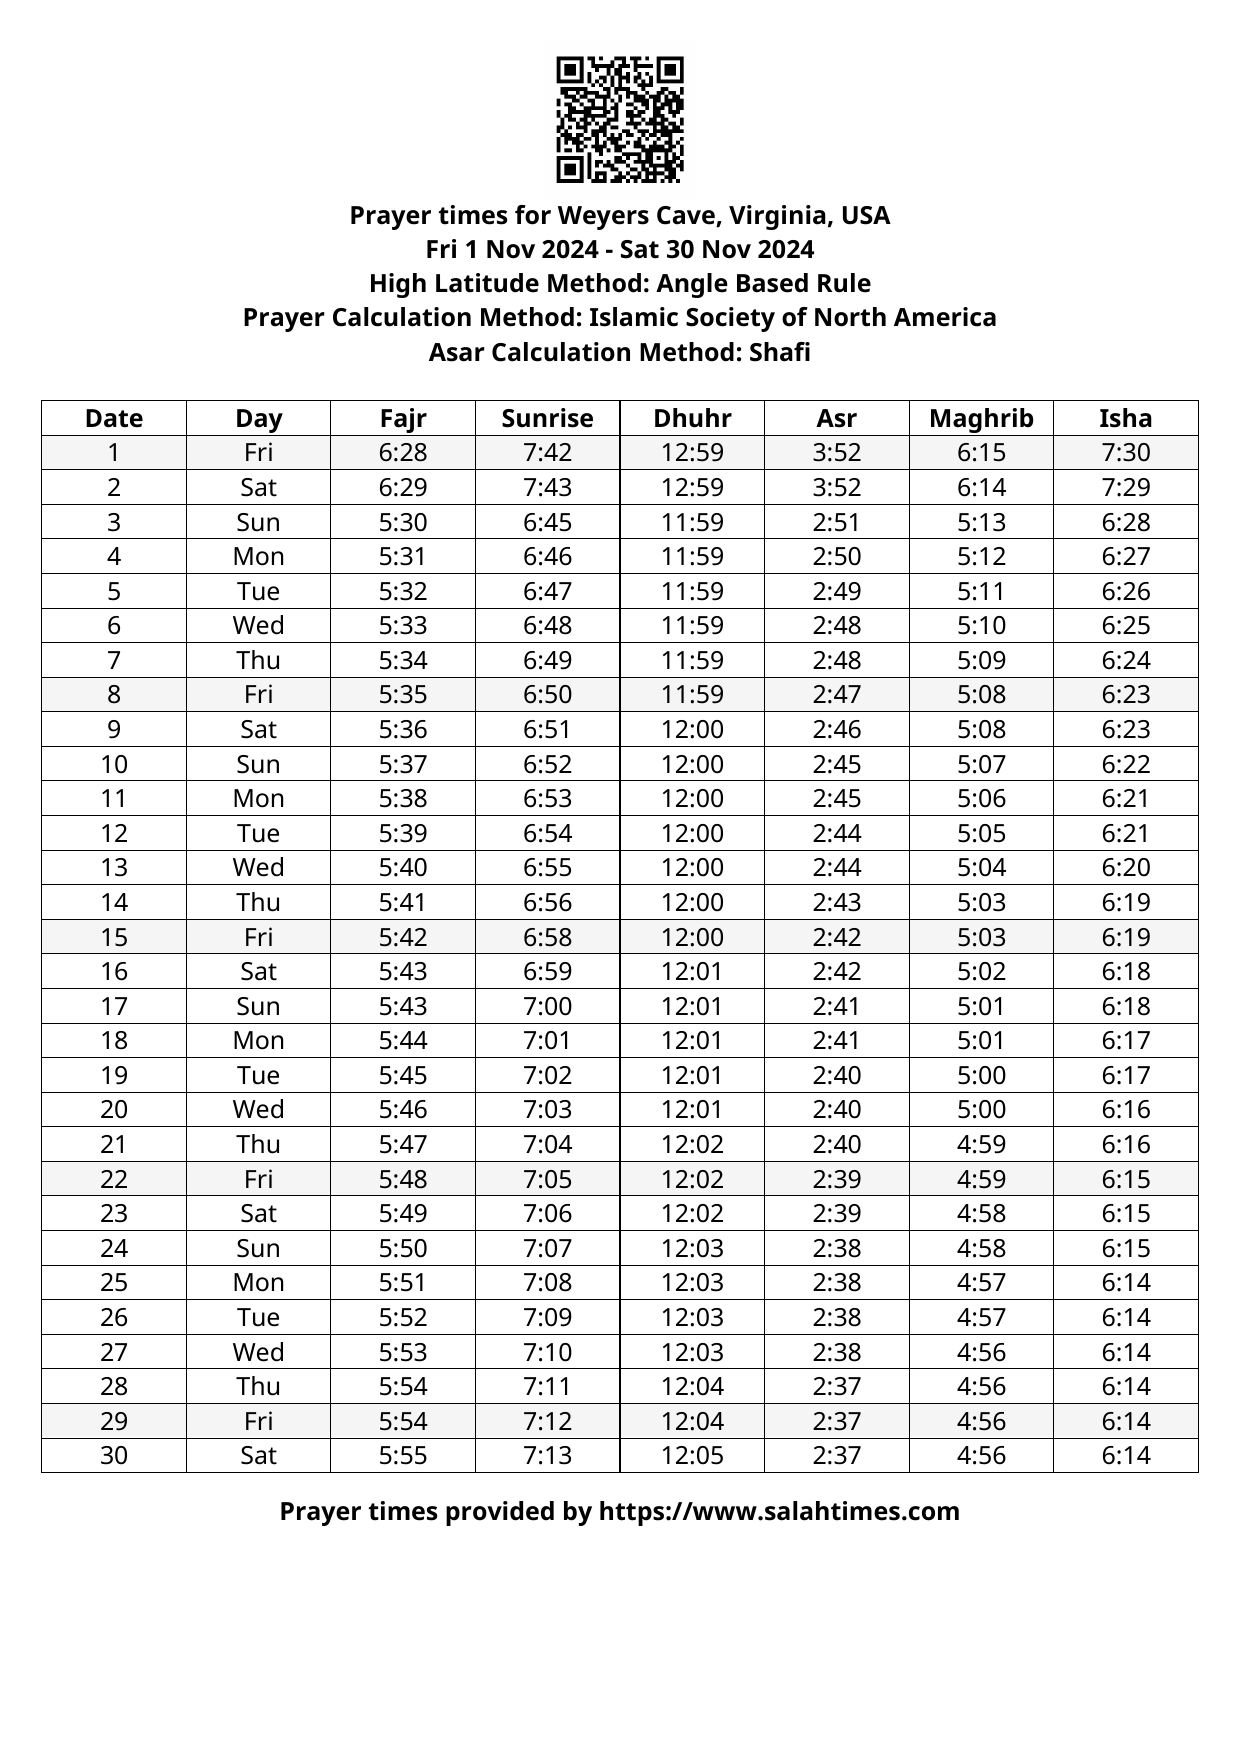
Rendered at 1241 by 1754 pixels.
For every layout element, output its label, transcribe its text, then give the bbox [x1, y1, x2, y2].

table_cell 5:11 [910, 574, 1053, 607]
table_cell 5:54 [331, 1369, 475, 1403]
table_cell 11:59 [621, 678, 764, 711]
text Fri 1 Nov 2024 - Sat 30 Nov 2024 [42, 232, 1198, 266]
table_cell 17 [42, 989, 186, 1022]
table_cell 7:02 [476, 1058, 619, 1092]
table_cell 6:28 [331, 436, 475, 469]
table_cell 2:45 [765, 747, 909, 780]
table_cell 6:24 [1054, 643, 1198, 677]
table_cell 5:46 [331, 1093, 475, 1126]
table_cell 6:49 [476, 643, 619, 677]
table_cell 5:05 [910, 816, 1053, 849]
table_cell 16 [42, 954, 186, 988]
table_cell 12:00 [621, 712, 764, 746]
table_cell Tue [187, 1300, 330, 1334]
table_cell 5:52 [331, 1300, 475, 1334]
table_cell 7 [42, 643, 186, 677]
table_cell 5 [42, 574, 186, 607]
table_cell 6:27 [1054, 539, 1198, 573]
table_cell 6:58 [476, 920, 619, 953]
table_cell 6:46 [476, 539, 619, 573]
table_cell 6:19 [1054, 920, 1198, 953]
table_cell 2:40 [765, 1093, 909, 1126]
table_cell 12:04 [621, 1369, 764, 1403]
table_cell 21 [42, 1127, 186, 1161]
table_cell 5:31 [331, 539, 475, 573]
table_header Date [42, 401, 186, 434]
table_cell 6:14 [1054, 1439, 1198, 1472]
table_header Fajr [331, 401, 475, 434]
table_cell 6:29 [331, 470, 475, 504]
table_cell 9 [42, 712, 186, 746]
table_cell 2:37 [765, 1439, 909, 1472]
table_cell 7:30 [1054, 436, 1198, 469]
table_cell 3 [42, 505, 186, 538]
table_cell 7:12 [476, 1404, 619, 1437]
table_cell 6:45 [476, 505, 619, 538]
table_cell 12:03 [621, 1231, 764, 1264]
table_cell 11:59 [621, 539, 764, 573]
table_cell 2:38 [765, 1335, 909, 1368]
table_cell 5:54 [331, 1404, 475, 1437]
table_cell 12:00 [621, 747, 764, 780]
table_header Day [187, 401, 330, 434]
table_cell 6:21 [1054, 816, 1198, 849]
table_cell 5:02 [910, 954, 1053, 988]
table_cell 5:01 [910, 989, 1053, 1022]
table_cell 13 [42, 851, 186, 884]
table_cell 2:44 [765, 816, 909, 849]
table_cell 6:54 [476, 816, 619, 849]
table_cell Mon [187, 1024, 330, 1057]
table_cell Tue [187, 1058, 330, 1092]
table_cell Mon [187, 781, 330, 815]
table_cell 12:02 [621, 1196, 764, 1230]
table_cell 5:37 [331, 747, 475, 780]
table_cell 5:12 [910, 539, 1053, 573]
table_cell 2:48 [765, 643, 909, 677]
table_cell 7:03 [476, 1093, 619, 1126]
table_cell Thu [187, 1369, 330, 1403]
table_cell 5:03 [910, 920, 1053, 953]
table_cell 2:40 [765, 1127, 909, 1161]
table_cell 26 [42, 1300, 186, 1334]
table_cell 12:02 [621, 1162, 764, 1195]
table_cell 4:59 [910, 1127, 1053, 1161]
table_cell 2:39 [765, 1162, 909, 1195]
table_cell 7:11 [476, 1369, 619, 1403]
table_cell 7:10 [476, 1335, 619, 1368]
table_cell 11:59 [621, 574, 764, 607]
picture [542, 41, 699, 198]
table_cell 2:48 [765, 609, 909, 642]
table_header Dhuhr [621, 401, 764, 434]
table_cell 2 [42, 470, 186, 504]
table_cell 6:50 [476, 678, 619, 711]
table_cell 5:40 [331, 851, 475, 884]
table_cell 2:46 [765, 712, 909, 746]
table_cell 2:49 [765, 574, 909, 607]
table_cell 6:17 [1054, 1024, 1198, 1057]
table_cell 12:01 [621, 989, 764, 1022]
table_cell 6:48 [476, 609, 619, 642]
table_cell 2:41 [765, 989, 909, 1022]
table_cell 6:16 [1054, 1093, 1198, 1126]
table_cell 6:15 [910, 436, 1053, 469]
table_cell 12:00 [621, 781, 764, 815]
table_cell 20 [42, 1093, 186, 1126]
table_cell 2:38 [765, 1231, 909, 1264]
table_cell 12:00 [621, 851, 764, 884]
table_cell 6:19 [1054, 885, 1198, 919]
table_cell 23 [42, 1196, 186, 1230]
table_cell Fri [187, 1162, 330, 1195]
table_cell 12:05 [621, 1439, 764, 1472]
table_cell Wed [187, 609, 330, 642]
table_cell Mon [187, 1266, 330, 1299]
table_cell 5:34 [331, 643, 475, 677]
table_cell 5:44 [331, 1024, 475, 1057]
table_cell 4 [42, 539, 186, 573]
table_cell 2:51 [765, 505, 909, 538]
table_cell 2:42 [765, 920, 909, 953]
table_cell 7:01 [476, 1024, 619, 1057]
table_cell 6:22 [1054, 747, 1198, 780]
table_cell 27 [42, 1335, 186, 1368]
table_cell 5:00 [910, 1058, 1053, 1092]
table_header Isha [1054, 401, 1198, 434]
text Prayer times for Weyers Cave, Virginia, USA [42, 198, 1198, 232]
table_cell 5:43 [331, 989, 475, 1022]
table_cell 4:57 [910, 1266, 1053, 1299]
table_cell 12:01 [621, 1058, 764, 1092]
table_cell Thu [187, 643, 330, 677]
table_cell 3:52 [765, 470, 909, 504]
table_cell 7:00 [476, 989, 619, 1022]
table_cell Wed [187, 851, 330, 884]
table_cell Sat [187, 1196, 330, 1230]
table_cell Fri [187, 436, 330, 469]
table_cell Sun [187, 989, 330, 1022]
table_cell 11:59 [621, 643, 764, 677]
table_cell 5:08 [910, 678, 1053, 711]
table_cell 30 [42, 1439, 186, 1472]
table_cell 28 [42, 1369, 186, 1403]
table_cell 7:06 [476, 1196, 619, 1230]
table_cell 5:53 [331, 1335, 475, 1368]
table_cell 5:32 [331, 574, 475, 607]
table_cell 5:04 [910, 851, 1053, 884]
table_cell 6:15 [1054, 1162, 1198, 1195]
table_cell Wed [187, 1335, 330, 1368]
table_cell 6:15 [1054, 1196, 1198, 1230]
table_cell 5:06 [910, 781, 1053, 815]
table_cell Fri [187, 678, 330, 711]
table_cell Thu [187, 885, 330, 919]
table_cell 7:05 [476, 1162, 619, 1195]
table_cell 2:50 [765, 539, 909, 573]
text Prayer Calculation Method: Islamic Society of North America [42, 300, 1198, 334]
table_cell 2:43 [765, 885, 909, 919]
table_cell Mon [187, 539, 330, 573]
table_cell 5:13 [910, 505, 1053, 538]
table_cell 5:38 [331, 781, 475, 815]
table_cell 24 [42, 1231, 186, 1264]
text Prayer times provided by https://www.salahtimes.com [42, 1494, 1198, 1528]
table_cell 6:23 [1054, 678, 1198, 711]
table_cell Sat [187, 954, 330, 988]
table_cell 6:14 [910, 470, 1053, 504]
table_cell 2:37 [765, 1369, 909, 1403]
table_cell 6:28 [1054, 505, 1198, 538]
table_cell 5:47 [331, 1127, 475, 1161]
table_cell 7:29 [1054, 470, 1198, 504]
table_cell 12:03 [621, 1300, 764, 1334]
table_cell 4:56 [910, 1404, 1053, 1437]
table_cell 2:41 [765, 1024, 909, 1057]
table_cell 4:58 [910, 1196, 1053, 1230]
table_cell 5:48 [331, 1162, 475, 1195]
table_cell 6:18 [1054, 989, 1198, 1022]
table_cell 12:00 [621, 885, 764, 919]
table_cell 2:42 [765, 954, 909, 988]
table_cell 2:40 [765, 1058, 909, 1092]
table_cell 7:43 [476, 470, 619, 504]
table_cell 6:59 [476, 954, 619, 988]
table_cell 6:25 [1054, 609, 1198, 642]
table_cell 18 [42, 1024, 186, 1057]
table_cell Sat [187, 1439, 330, 1472]
table_cell 12:02 [621, 1127, 764, 1161]
table_cell 7:07 [476, 1231, 619, 1264]
table_cell 3:52 [765, 436, 909, 469]
table_cell 6:14 [1054, 1335, 1198, 1368]
table_cell 4:56 [910, 1369, 1053, 1403]
table_cell 7:09 [476, 1300, 619, 1334]
table_cell 5:07 [910, 747, 1053, 780]
table_cell 6:15 [1054, 1231, 1198, 1264]
table_cell 5:33 [331, 609, 475, 642]
table_cell 6:18 [1054, 954, 1198, 988]
table_cell 6:14 [1054, 1404, 1198, 1437]
table_cell 12 [42, 816, 186, 849]
table_cell 6:17 [1054, 1058, 1198, 1092]
table_cell 12:59 [621, 470, 764, 504]
table_cell 4:56 [910, 1335, 1053, 1368]
table_cell 5:03 [910, 885, 1053, 919]
table_cell 12:03 [621, 1266, 764, 1299]
table_cell Tue [187, 574, 330, 607]
table_cell 6:56 [476, 885, 619, 919]
table_header Sunrise [476, 401, 619, 434]
table_cell 2:45 [765, 781, 909, 815]
table_cell 12:03 [621, 1335, 764, 1368]
table_cell 6:47 [476, 574, 619, 607]
table_cell 2:38 [765, 1300, 909, 1334]
table_cell 5:36 [331, 712, 475, 746]
table_cell 6:14 [1054, 1266, 1198, 1299]
table_cell 6 [42, 609, 186, 642]
table_cell 4:57 [910, 1300, 1053, 1334]
table_header Maghrib [910, 401, 1053, 434]
table_cell 6:16 [1054, 1127, 1198, 1161]
table_cell 5:50 [331, 1231, 475, 1264]
table_cell 6:55 [476, 851, 619, 884]
table_cell 5:09 [910, 643, 1053, 677]
table_cell 4:56 [910, 1439, 1053, 1472]
table_cell Fri [187, 920, 330, 953]
table_cell 2:38 [765, 1266, 909, 1299]
table_cell 11:59 [621, 609, 764, 642]
text Asar Calculation Method: Shafi [42, 334, 1198, 368]
table_cell Wed [187, 1093, 330, 1126]
table_cell 5:10 [910, 609, 1053, 642]
table_cell 12:59 [621, 436, 764, 469]
table_cell Sat [187, 712, 330, 746]
table_cell 5:42 [331, 920, 475, 953]
table_cell 29 [42, 1404, 186, 1437]
table_cell 22 [42, 1162, 186, 1195]
table_cell 7:42 [476, 436, 619, 469]
table_cell 5:55 [331, 1439, 475, 1472]
table_cell 5:45 [331, 1058, 475, 1092]
table_cell 5:41 [331, 885, 475, 919]
table_cell 6:23 [1054, 712, 1198, 746]
table_cell 5:49 [331, 1196, 475, 1230]
table_cell 11 [42, 781, 186, 815]
table_cell 15 [42, 920, 186, 953]
table_cell 10 [42, 747, 186, 780]
table_cell 14 [42, 885, 186, 919]
table_cell Sun [187, 505, 330, 538]
table_cell 6:14 [1054, 1300, 1198, 1334]
table_cell 12:00 [621, 920, 764, 953]
table_cell 5:51 [331, 1266, 475, 1299]
table_cell 12:01 [621, 954, 764, 988]
table_cell 5:35 [331, 678, 475, 711]
table_cell 6:51 [476, 712, 619, 746]
table_header Asr [765, 401, 909, 434]
table_cell 12:01 [621, 1093, 764, 1126]
table_cell 12:00 [621, 816, 764, 849]
table_cell 5:39 [331, 816, 475, 849]
table_cell 2:44 [765, 851, 909, 884]
table_cell 19 [42, 1058, 186, 1092]
table_cell 2:47 [765, 678, 909, 711]
table_cell 6:52 [476, 747, 619, 780]
table_cell Sat [187, 470, 330, 504]
table_cell 12:01 [621, 1024, 764, 1057]
table_cell 6:26 [1054, 574, 1198, 607]
table_cell 25 [42, 1266, 186, 1299]
table_cell 5:43 [331, 954, 475, 988]
table_cell 12:04 [621, 1404, 764, 1437]
table_cell 6:20 [1054, 851, 1198, 884]
table_cell Sun [187, 1231, 330, 1264]
table_cell 2:39 [765, 1196, 909, 1230]
table_cell 5:00 [910, 1093, 1053, 1126]
table_cell 5:30 [331, 505, 475, 538]
table_cell Tue [187, 816, 330, 849]
table_cell 1 [42, 436, 186, 469]
table_cell 6:21 [1054, 781, 1198, 815]
table_cell Thu [187, 1127, 330, 1161]
table_cell 7:04 [476, 1127, 619, 1161]
table_cell 6:53 [476, 781, 619, 815]
table_cell Fri [187, 1404, 330, 1437]
table_cell 5:08 [910, 712, 1053, 746]
table_cell 5:01 [910, 1024, 1053, 1057]
table_cell 4:58 [910, 1231, 1053, 1264]
table_cell 2:37 [765, 1404, 909, 1437]
table_cell 8 [42, 678, 186, 711]
table_cell 7:13 [476, 1439, 619, 1472]
table_cell 4:59 [910, 1162, 1053, 1195]
table_cell 6:14 [1054, 1369, 1198, 1403]
table_cell 11:59 [621, 505, 764, 538]
table_cell Sun [187, 747, 330, 780]
table_cell 7:08 [476, 1266, 619, 1299]
text High Latitude Method: Angle Based Rule [42, 266, 1198, 300]
